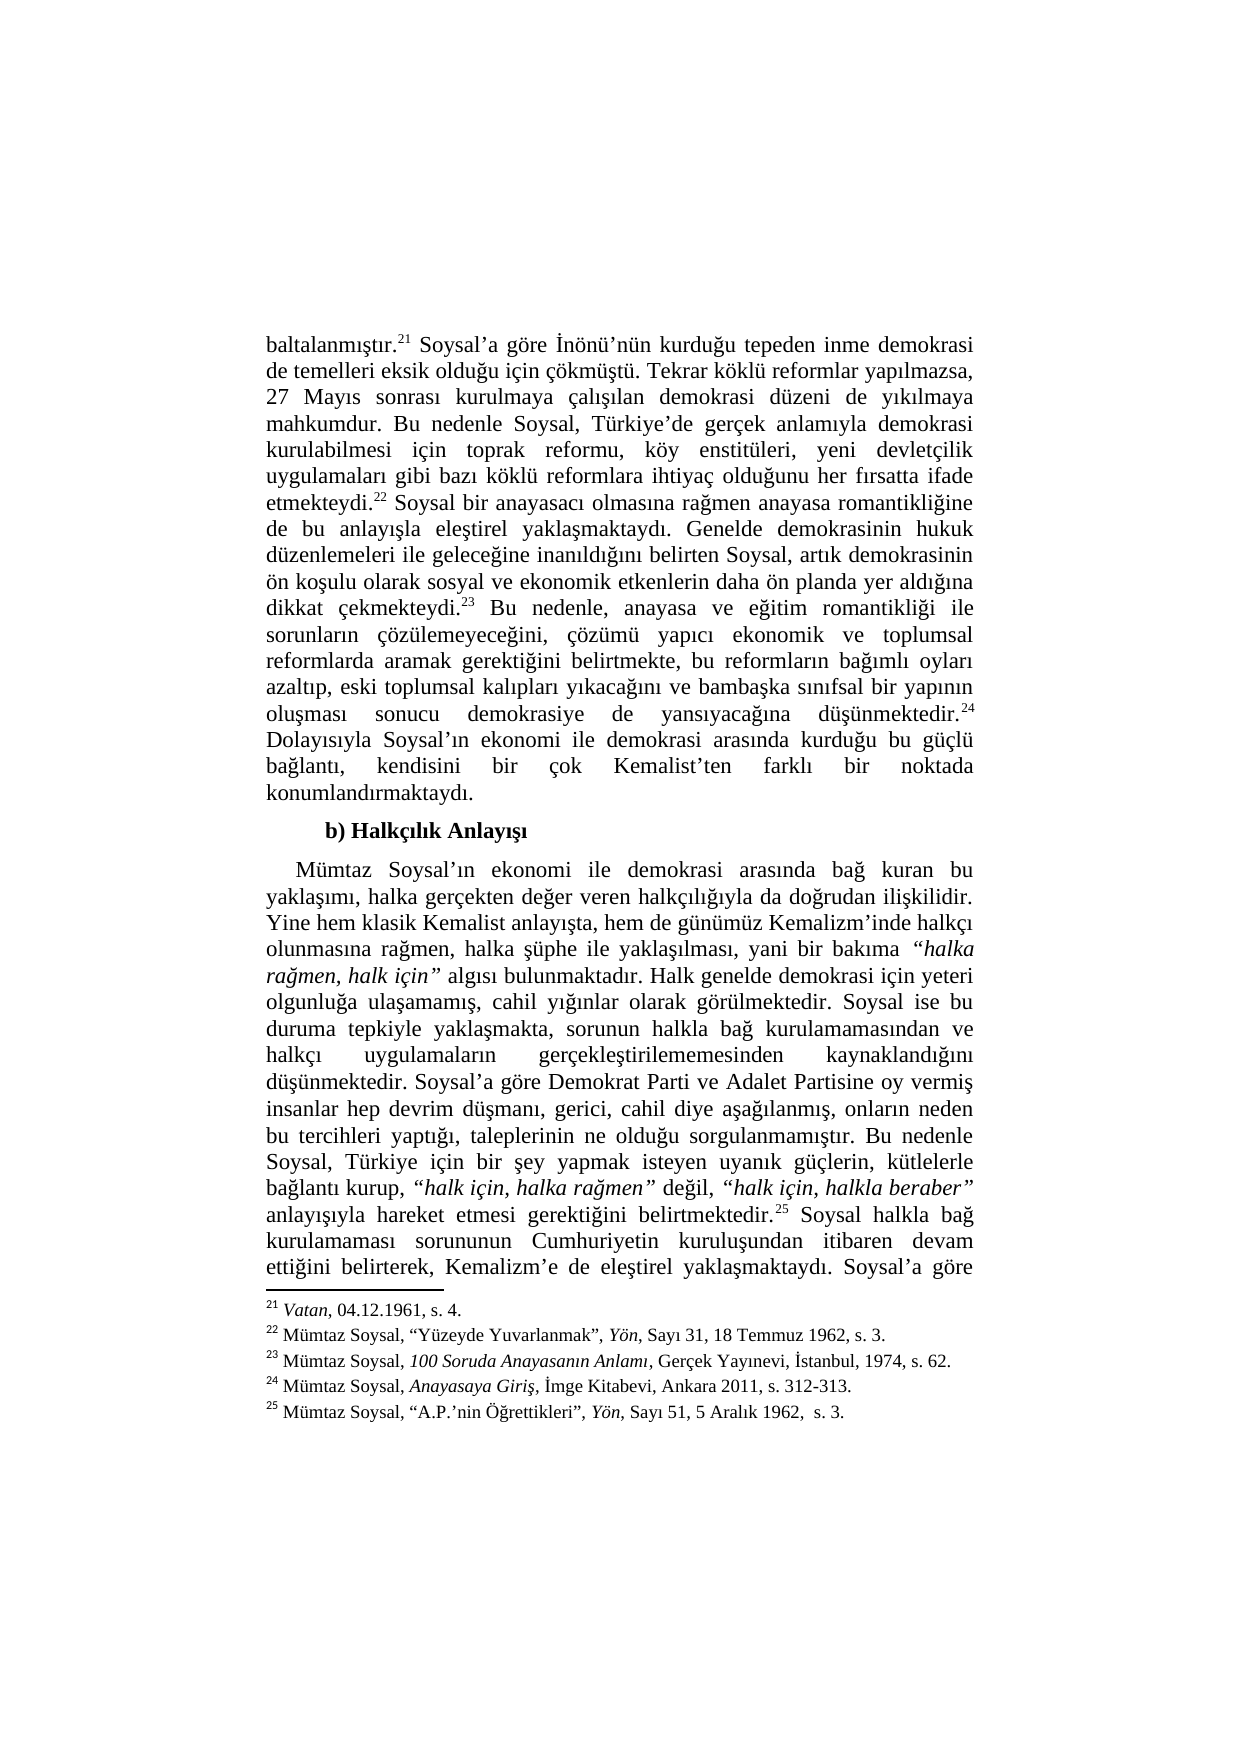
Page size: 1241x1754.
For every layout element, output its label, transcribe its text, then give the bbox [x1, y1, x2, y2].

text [266, 331, 974, 805]
text b) Halkçılık Anlayışı [295, 818, 974, 844]
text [266, 856, 974, 1280]
